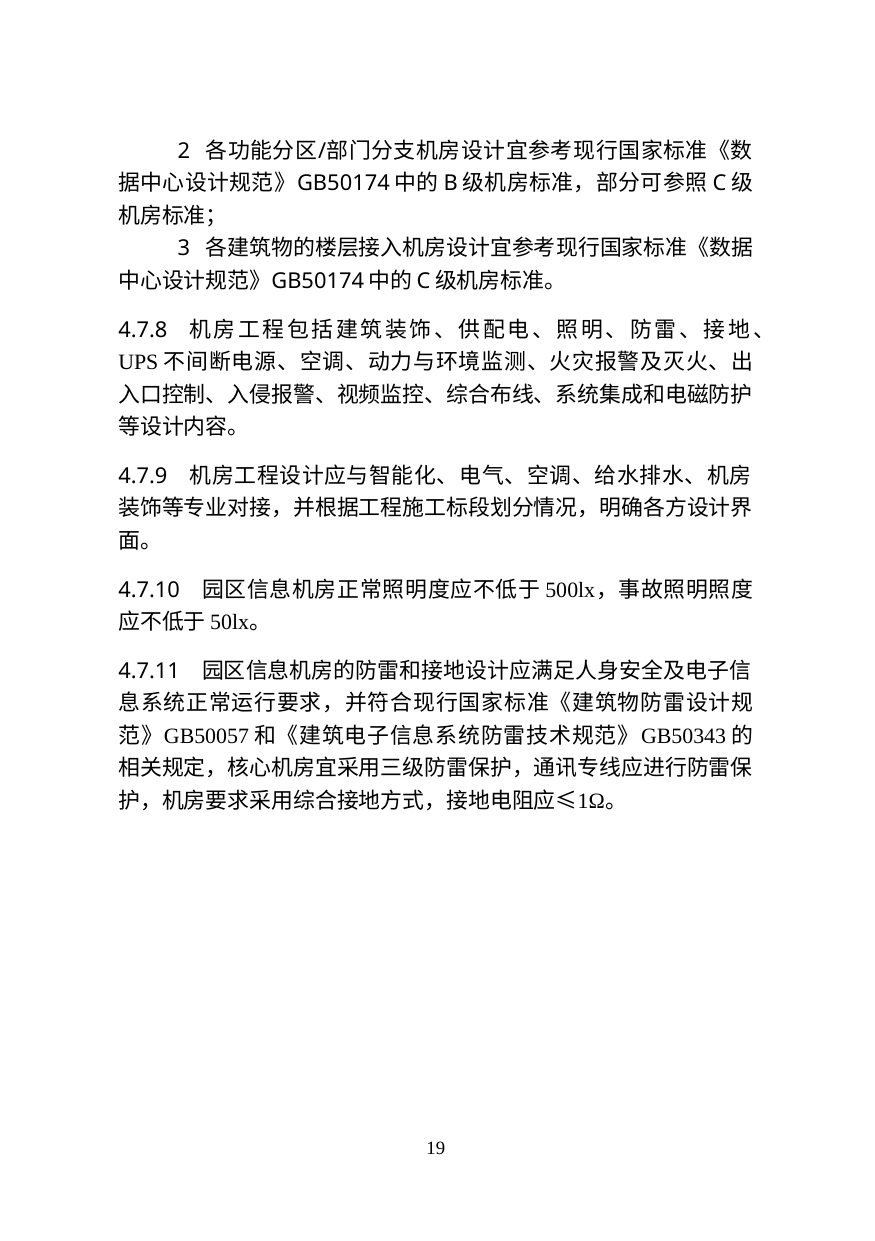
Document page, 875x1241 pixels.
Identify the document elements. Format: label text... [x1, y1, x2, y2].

text 机房工程设计应与智能化、电气、空调、给水排水、机房装饰等专业对接，并根据工程施工标段划分情况，明确各方设计界面。 [118, 457, 753, 555]
text 园区信息机房正常照明度应不低于500lx，事故照明照度应不低于50lx。 [118, 571, 753, 636]
text 园区信息机房的防雷和接地设计应满足人身安全及电子信息系统正常运行要求，并符合现行国家标准《建筑物防雷设计规范》GB50057和《建筑电子信息系统防雷技术规范》GB50343的相关规定，核心机房宜采用三级防雷保护，通讯专线应进行防雷保护，机房要求采用综合接地方式，接地电阻应≤1Ω。 [118, 652, 753, 815]
list 各功能分区/部门分支机房设计宜参考现行国家标准《数据中心设计规范》GB50174中的B级机房标准，部分可参照C级机房标准； [118, 132, 753, 230]
text 机房工程包括建筑装饰、供配电、照明、防雷、接地、UPS不间断电源、空调、动力与环境监测、火灾报警及灭火、出入口控制、入侵报警、视频监控、综合布线、系统集成和电磁防护等设计内容。 [118, 311, 753, 441]
list 各建筑物的楼层接入机房设计宜参考现行国家标准《数据中心设计规范》GB50174中的C级机房标准。 [118, 230, 753, 295]
